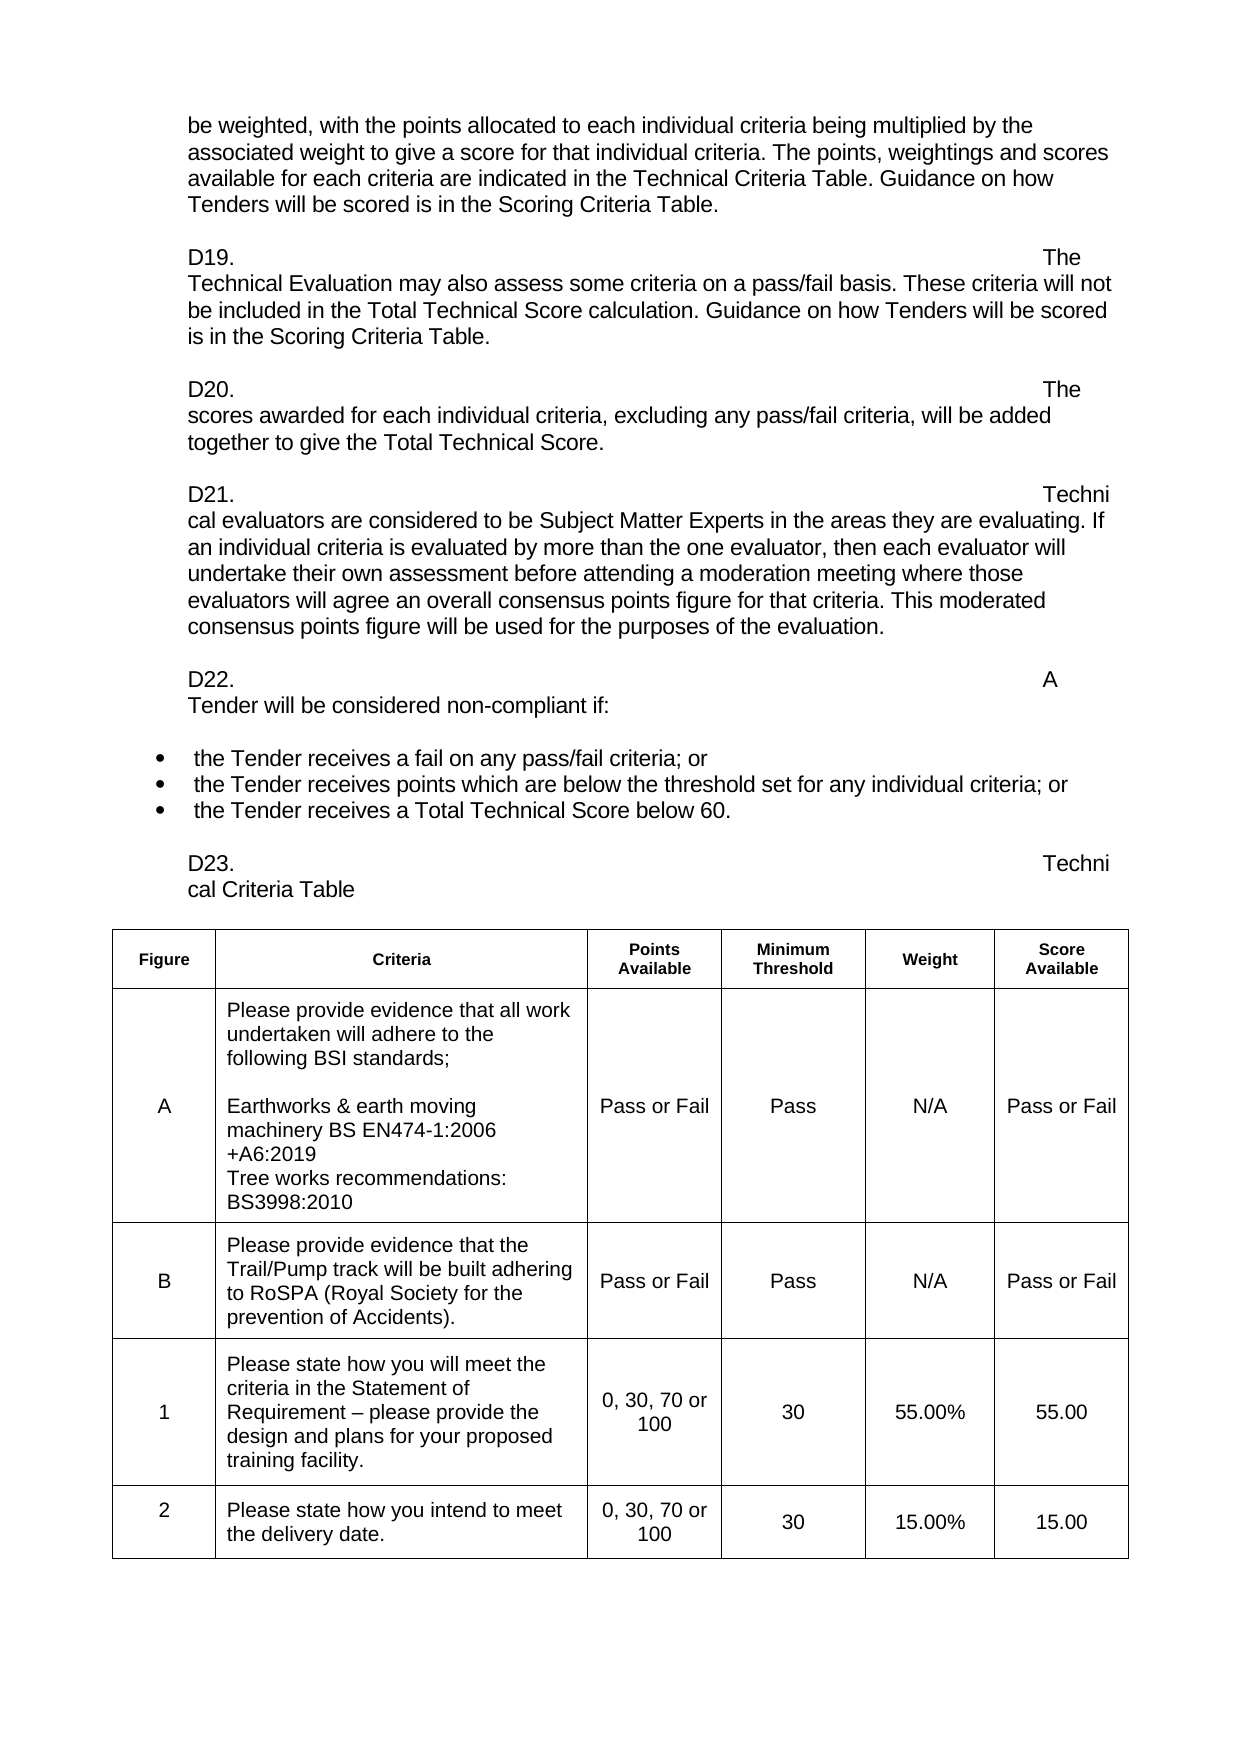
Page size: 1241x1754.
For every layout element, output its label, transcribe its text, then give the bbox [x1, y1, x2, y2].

table_cell 0, 30, 70 or 100 [588, 1486, 721, 1558]
table_cell 55.00% [866, 1339, 994, 1485]
table_cell Please provide evidence that all work undertaken will adhere to the following BSI standards; Earthworks & earth moving machinery BS EN474-1:2006 +A6:2019 Tree works recommendations: BS3998:2010 [216, 989, 587, 1222]
table_cell N/A [866, 1223, 994, 1338]
list the Tender receives a fail on any pass/fail criteria; or [156, 745, 1117, 771]
table_cell B [113, 1223, 215, 1338]
table_cell Pass or Fail [588, 1223, 721, 1338]
table_header Weight [866, 930, 994, 988]
table_header Score Available [995, 930, 1128, 988]
list the Tender receives a Total Technical Score below 60. [156, 797, 1117, 824]
table_cell Please state how you intend to meet the delivery date. [216, 1486, 587, 1558]
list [187, 112, 1117, 218]
list the Tender receives points which are below the threshold set for any individual criteria; or [156, 771, 1117, 797]
table_cell 30 [722, 1486, 865, 1558]
table_cell 55.00 [995, 1339, 1128, 1485]
table_cell 1 [113, 1339, 215, 1485]
list Technical evaluators are considered to be Subject Matter Experts in the areas they are evaluating. If an individual criteria is evaluated by more than the one evaluator, then each evaluator will undertake their own assessment before attending a moderation meeting where those evaluators will agree an overall consensus points figure for that criteria. This moderated consensus points figure will be used for the purposes of the evaluation. [187, 481, 1117, 639]
table_cell A [113, 989, 215, 1222]
table_cell Pass or Fail [995, 989, 1128, 1222]
list A Tender will be considered non-compliant if: [187, 666, 1117, 718]
table_cell 15.00 [995, 1486, 1128, 1558]
table_cell N/A [866, 989, 994, 1222]
list The scores awarded for each individual criteria, excluding any pass/fail criteria, will be added together to give the Total Technical Score. [187, 376, 1117, 455]
table_cell Please provide evidence that the Trail/Pump track will be built adhering to RoSPA (Royal Society for the prevention of Accidents). [216, 1223, 587, 1338]
table_cell Pass [722, 989, 865, 1222]
table_cell 0, 30, 70 or 100 [588, 1339, 721, 1485]
table_cell Pass [722, 1223, 865, 1338]
table_header Figure [113, 930, 215, 988]
table_header Criteria [216, 930, 587, 988]
table_cell 15.00% [866, 1486, 994, 1558]
table_header Points Available [588, 930, 721, 988]
table_header Minimum Threshold [722, 930, 865, 988]
table_cell Pass or Fail [588, 989, 721, 1222]
list The Technical Evaluation may also assess some criteria on a pass/fail basis. These criteria will not be included in the Total Technical Score calculation. Guidance on how Tenders will be scored is in the Scoring Criteria Table. [187, 244, 1117, 349]
table_cell Please state how you will meet the criteria in the Statement of Requirement – please provide the design and plans for your proposed training facility. [216, 1339, 587, 1485]
table_cell 2 [113, 1486, 215, 1558]
table_cell Pass or Fail [995, 1223, 1128, 1338]
list Technical Criteria Table [187, 850, 1117, 903]
table_cell 30 [722, 1339, 865, 1485]
